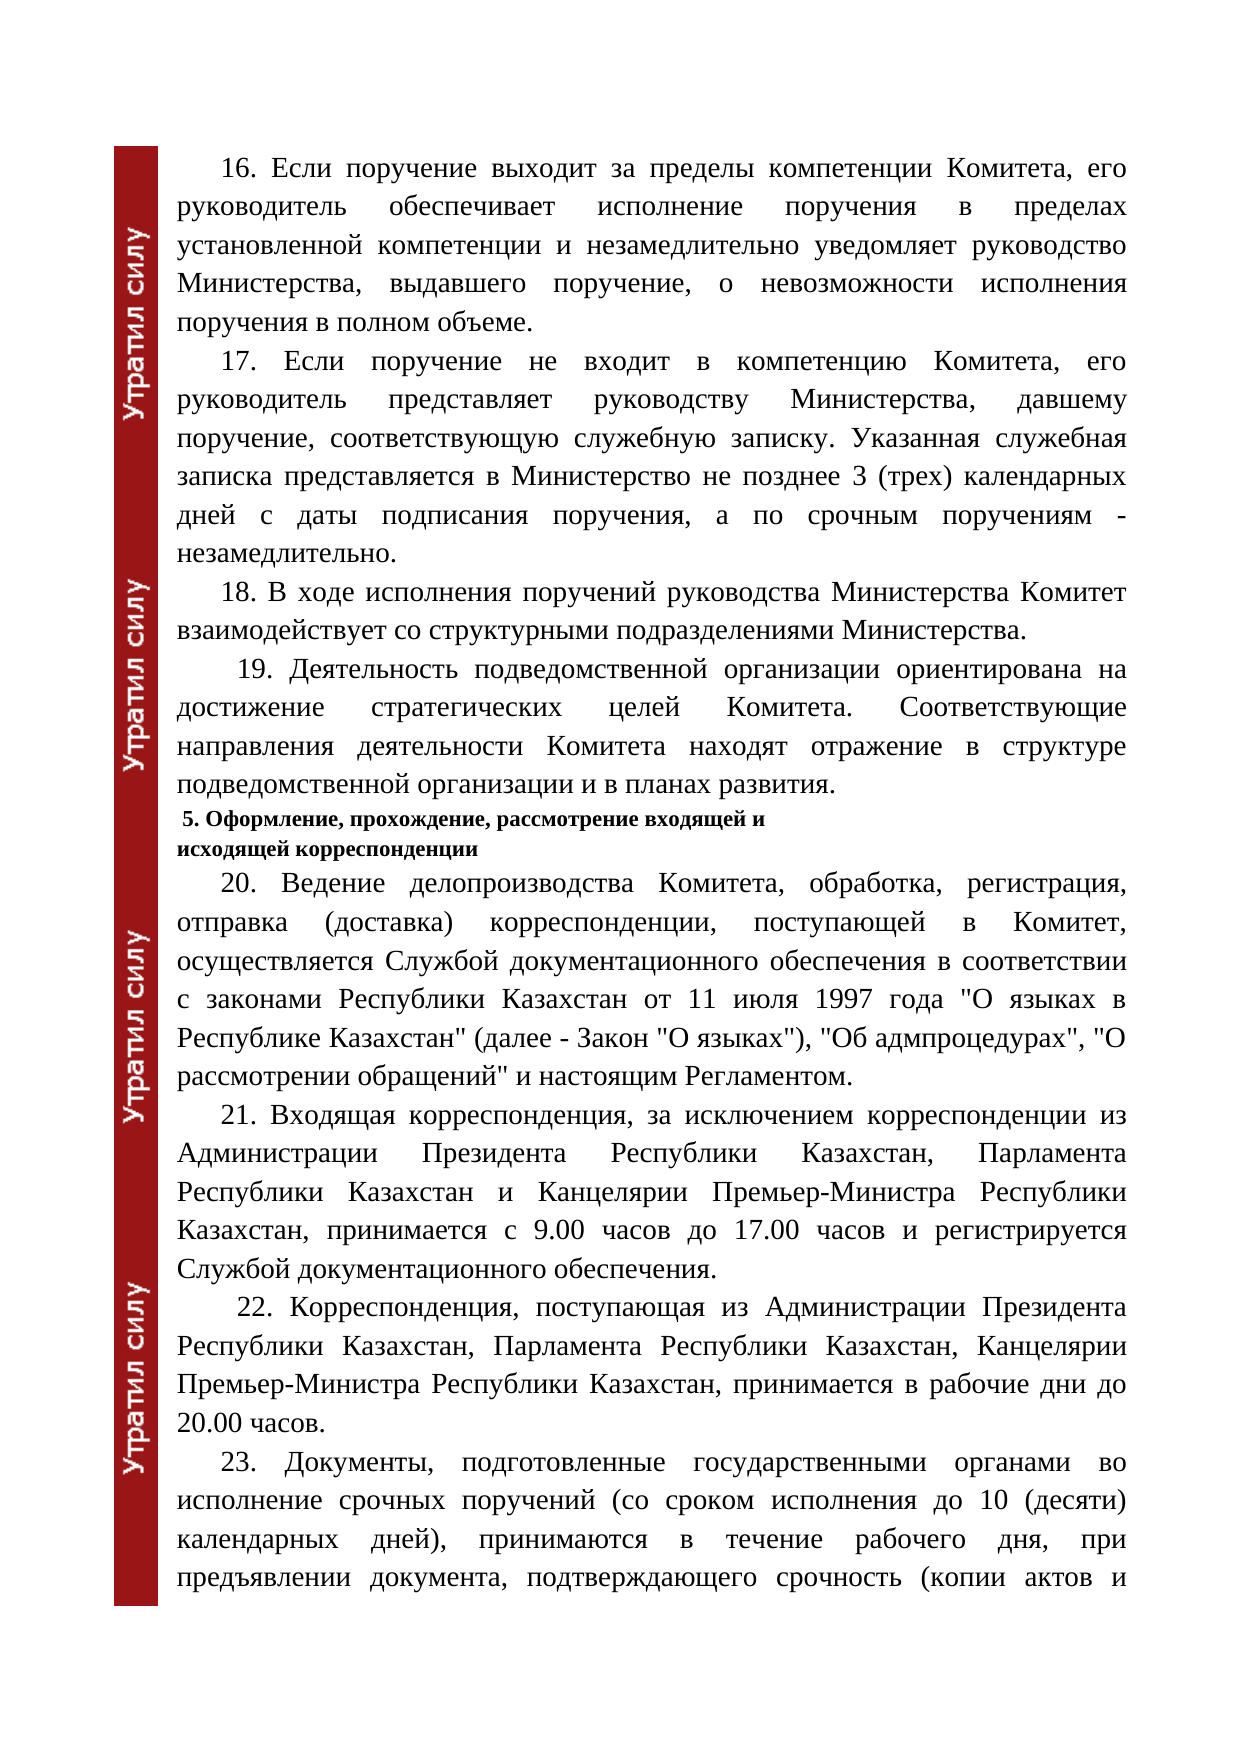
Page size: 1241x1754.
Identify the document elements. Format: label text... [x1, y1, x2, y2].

picture [114, 569, 158, 574]
picture [114, 338, 158, 343]
text 21. Входящая корреспонденция, за исключением корреспонденции из Администрации Президента Республики Казахстан, Парламента Республики Казахстан и Канцелярии Премьер-Министра Республики Казахстан, принимается с 9.00 часов до 17.00 часов и регистрируется Службой документационного обеспечения. [112, 1097, 1128, 1284]
picture [114, 1439, 158, 1444]
picture [114, 1092, 158, 1097]
picture [114, 646, 158, 651]
picture [114, 862, 158, 866]
picture [114, 1593, 158, 1606]
text 16. Если поручение выходит за пределы компетенции Комитета, его руководитель обеспечивает исполнение поручения в пределах установленной компетенции и незамедлительно уведомляет руководство Министерства, выдавшего поручение, о невозможности исполнения поручения в полном объеме. [112, 150, 1128, 338]
picture [114, 1284, 158, 1289]
text 22. Корреспонденция, поступающая из Администрации Президента Республики Казахстан, Парламента Республики Казахстан, Канцелярии Премьер-Министра Республики Казахстан, принимается в рабочие дни до 20.00 часов. [112, 1289, 1128, 1439]
text 5. Оформление, прохождение, рассмотрение входящей и исходящей корреспонденции [112, 805, 1128, 862]
text 17. Если поручение не входит в компетенцию Комитета, его руководитель представляет руководству Министерства, давшему поручение, соответствующую служебную записку. Указанная служебная записка представляется в Министерство не позднее 3 (трех) календарных дней с даты подписания поручения, а по срочным поручениям - незамедлительно. [112, 343, 1128, 569]
text 19. Деятельность подведомственной организации ориентирована на достижение стратегических целей Комитета. Соответствующие направления деятельности Комитета находят отражение в структуре подведомственной организации и в планах развития. [112, 651, 1128, 800]
text 18. В ходе исполнения поручений руководства Министерства Комитет взаимодействует со структурными подразделениями Министерства. [112, 574, 1128, 646]
picture [114, 146, 158, 150]
text 20. Ведение делопроизводства Комитета, обработка, регистрация, отправка (доставка) корреспонденции, поступающей в Комитет, осуществляется Службой документационного обеспечения в соответствии с законами Республики Казахстан от 11 июля 1997 года "О языках в Республике Казахстан" (далее - Закон "О языках"), "Об адмпроцедурах", "О рассмотрении обращений" и настоящим Регламентом. [112, 866, 1128, 1092]
picture [114, 800, 158, 805]
